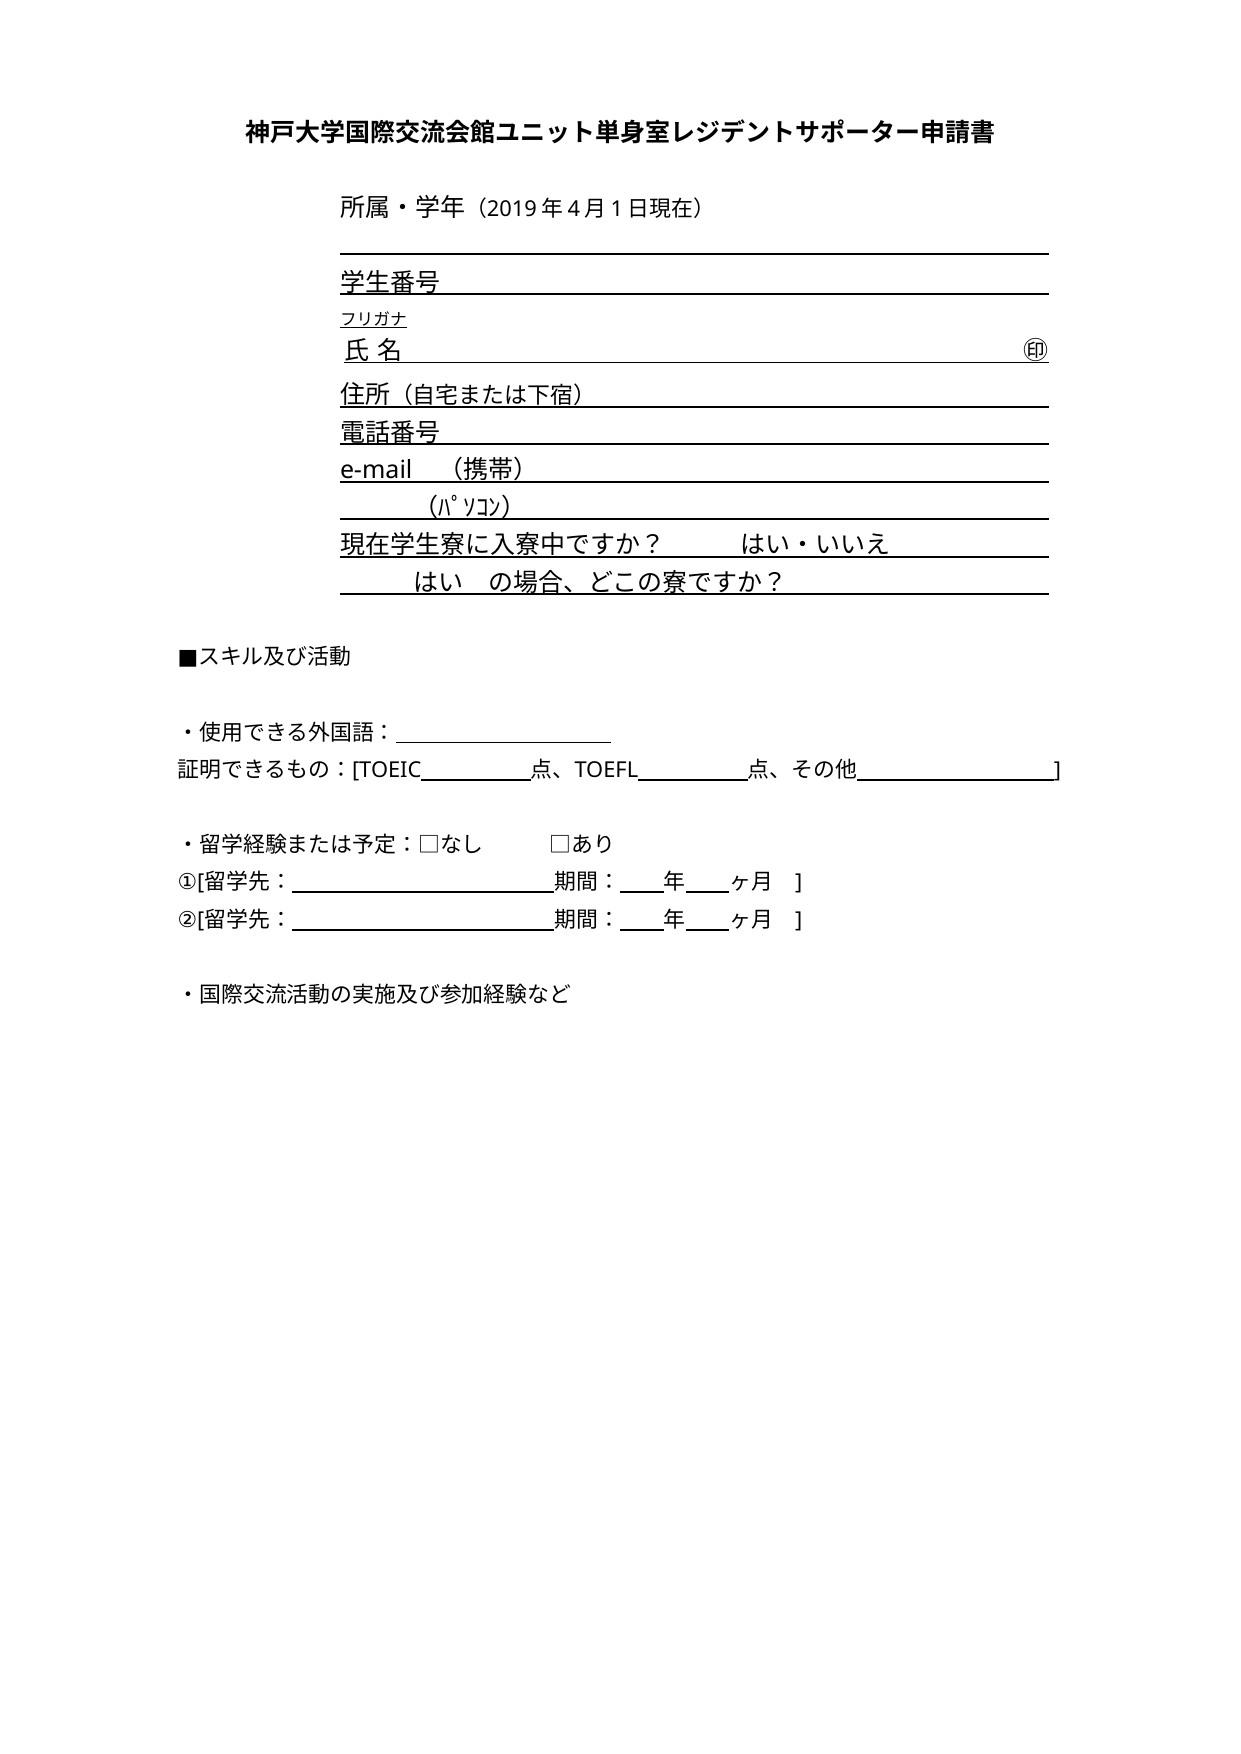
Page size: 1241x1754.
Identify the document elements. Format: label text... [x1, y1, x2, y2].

text 神戸大学国際交流会館ユニット単身室レジデントサポーター申請書 [177, 112, 1063, 149]
text ・国際交流活動の実施及び参加経験など [177, 974, 1063, 1012]
text ①[留学先： 期間： 年 ヶ月 ] [177, 862, 1063, 899]
text ②[留学先： 期間： 年 ヶ月 ] [177, 899, 1063, 937]
text 電話番号 [339, 412, 1063, 449]
text e-mail （携帯） [339, 449, 1063, 487]
text 住所（自宅または下宿） [339, 374, 1063, 412]
text 所属・学年（2019年4月1日現在） [339, 187, 1063, 224]
text 現在学生寮に入寮中ですか？ はい・いいえ [339, 524, 1063, 562]
text はい の場合、どこの寮ですか？ [339, 562, 1063, 599]
text ㊞ [339, 299, 1063, 374]
text （ﾊﾟｿｺﾝ） [339, 487, 1063, 524]
text 証明できるもの：[TOEIC 点、TOEFL 点、その他 ] [177, 749, 1063, 787]
text 学生番号 [339, 262, 1063, 299]
text ・使用できる外国語： [177, 712, 1063, 749]
text ・留学経験または予定：□なし □あり [177, 824, 1063, 862]
text ■スキル及び活動 [177, 637, 1063, 674]
